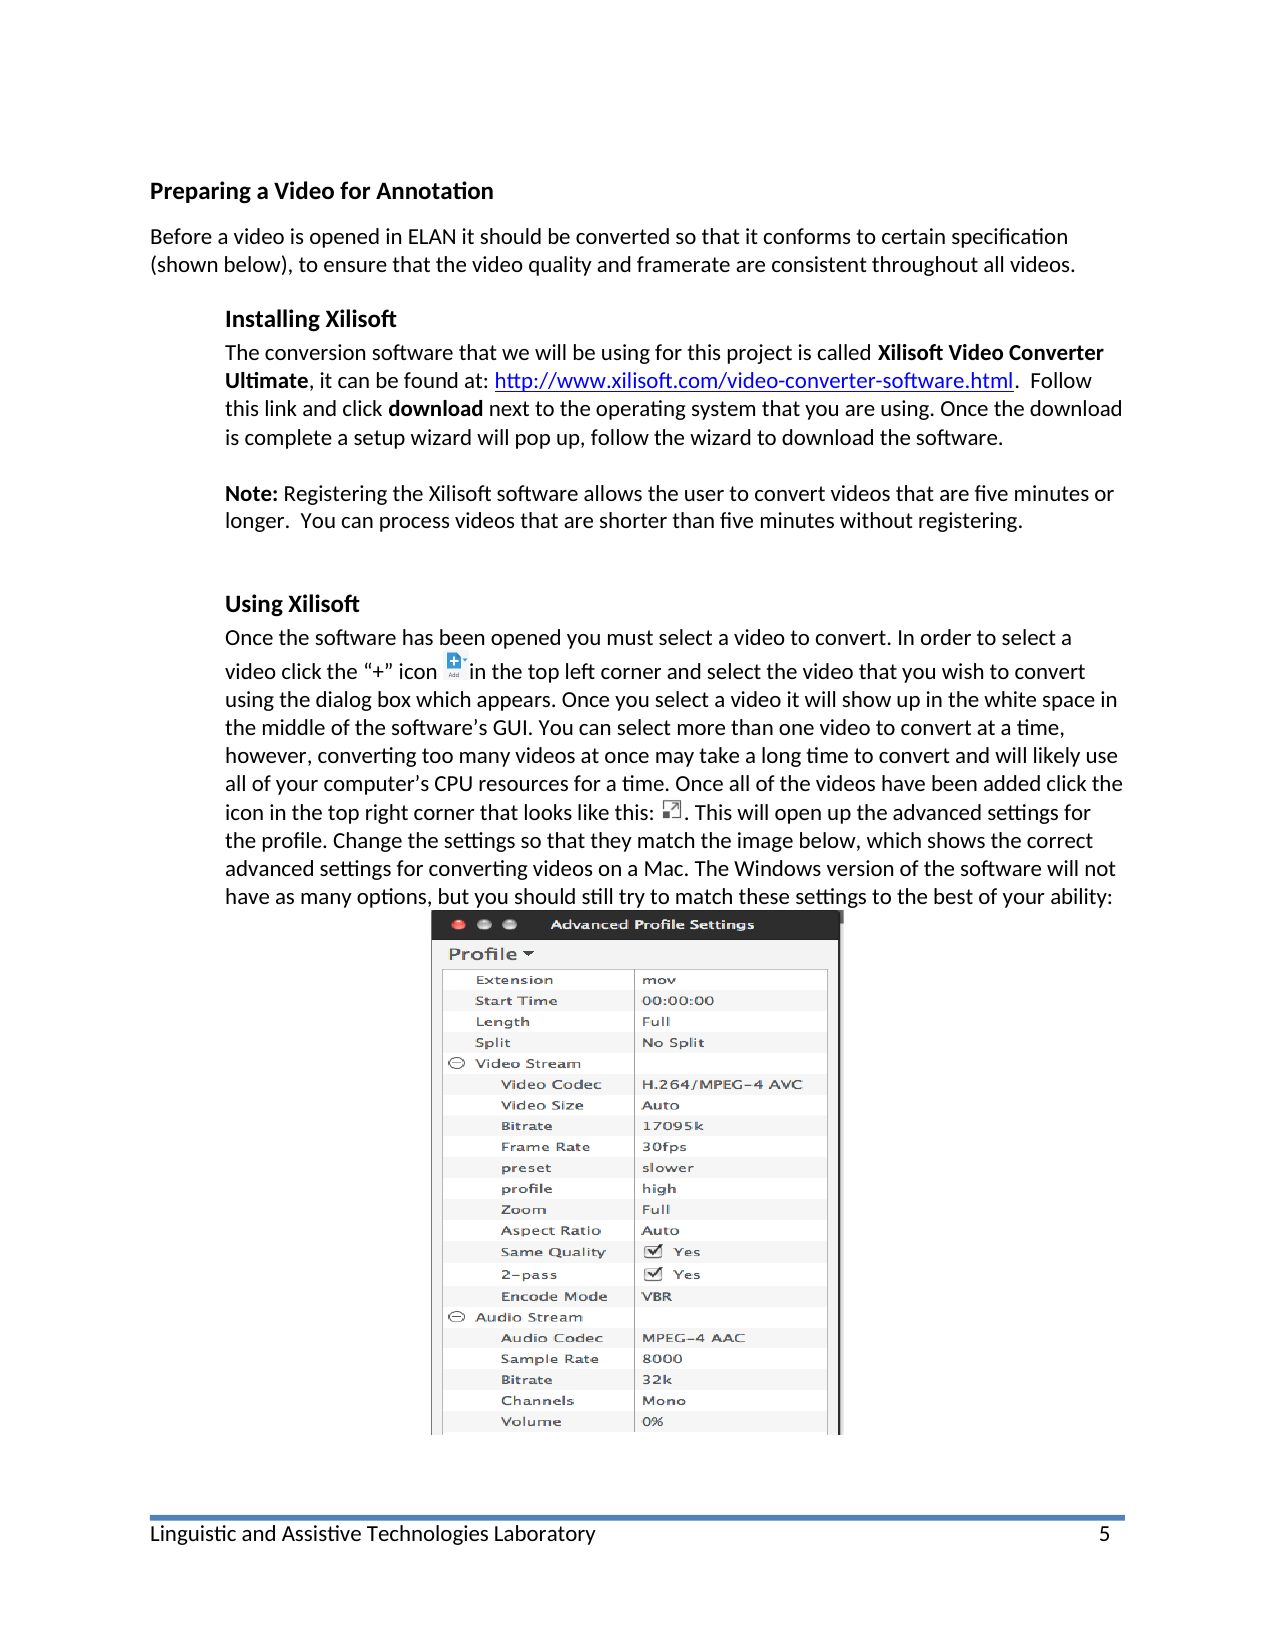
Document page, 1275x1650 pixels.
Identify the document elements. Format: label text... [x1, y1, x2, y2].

subtitle Installing Xilisoft [150, 303, 1125, 334]
picture [431, 910, 844, 1435]
subtitle Using Xilisoft [150, 588, 1125, 618]
picture [443, 650, 469, 680]
text Before a video is opened in ELAN it should be converted so that it conforms to certain specification (shown below), to ensure that the video quality and framerate are consistent throughout all videos. [150, 222, 1125, 278]
subtitle Preparing a Video for Annotation [150, 175, 1125, 206]
picture [660, 797, 684, 821]
text Note: Registering the Xilisoft software allows the user to convert videos that are five minutes or longer. You can process videos that are shorter than five minutes without registering. [225, 479, 1125, 535]
text The conversion software that we will be using for this project is called Xilisoft Video Converter Ultimate, it can be found at: http://www.xilisoft.com/video-converter-software.html. Follow this link and click download next to the operating system that you are using. Once the download is complete a setup wizard will pop up, follow the wizard to download the software. [225, 338, 1125, 451]
text Once the software has been opened you must select a video to convert. In order to select a video click the “+” icon in the top left corner and select the video that you wish to convert using the dialog box which appears. Once you select a video it will show up in the white space in the middle of the software’s GUI. You can select more than one video to convert at a time, however, converting too many videos at once may take a long time to convert and will likely use all of your computer’s CPU resources for a time. Once all of the videos have been added click the icon in the top right corner that looks like this: . This will open up the advanced settings for the profile. Change the settings so that they match the image below, which shows the correct advanced settings for converting videos on a Mac. The Windows version of the software will not have as many options, but you should still try to match these settings to the best of your ability: [225, 623, 1125, 910]
